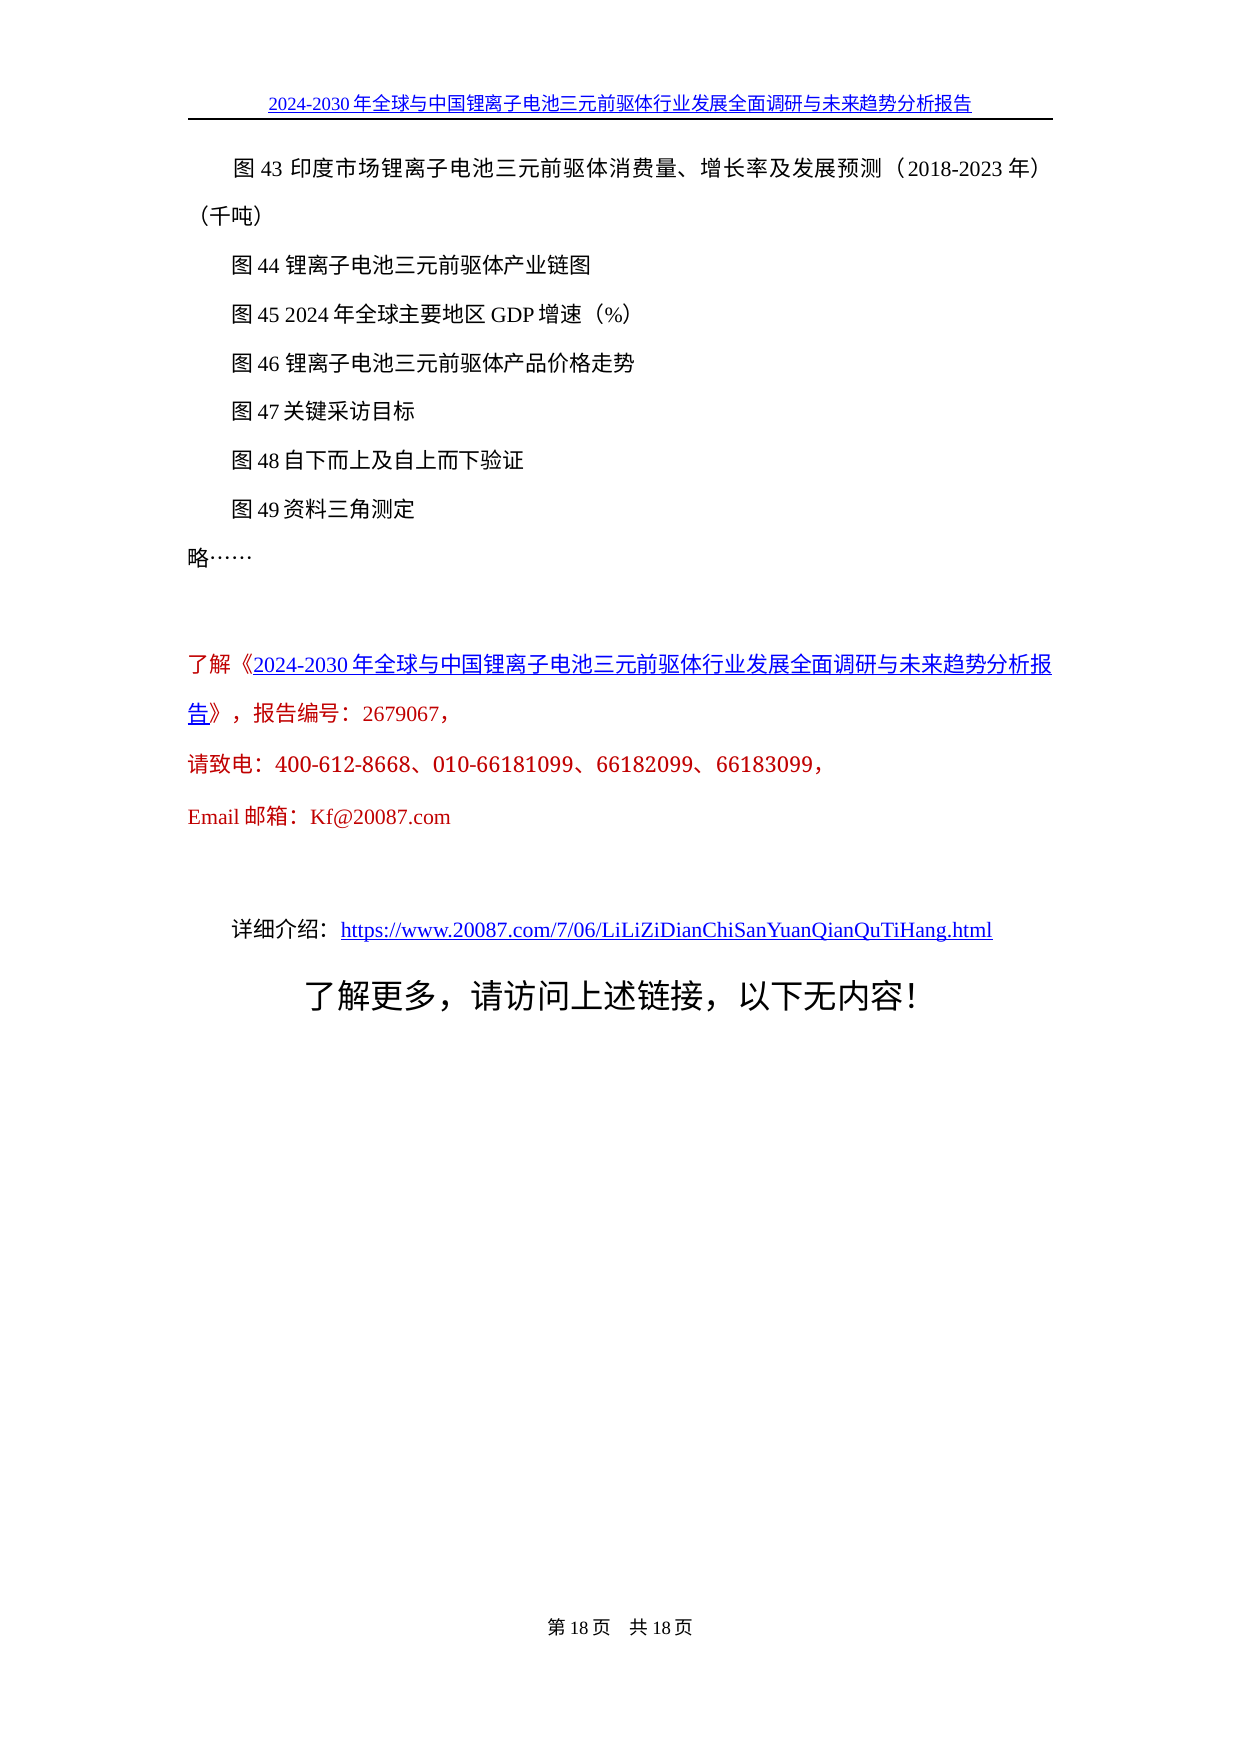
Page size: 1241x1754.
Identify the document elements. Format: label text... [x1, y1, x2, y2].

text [187, 150, 1053, 573]
text 了解《2024-2030年全球与中国锂离子电池三元前驱体行业发展全面调研与未来趋势分析报告》，报告编号：2679067， [187, 647, 1053, 728]
text 请致电：400-612-8668、010-66181099、66182099、66183099， [187, 747, 1053, 779]
text Email邮箱：Kf@20087.com [187, 798, 1053, 831]
title 了解更多，请访问上述链接，以下无内容！ [187, 961, 1053, 1026]
text 详细介绍：https://www.20087.com/7/06/LiLiZiDianChiSanYuanQianQuTiHang.html [187, 911, 1053, 944]
